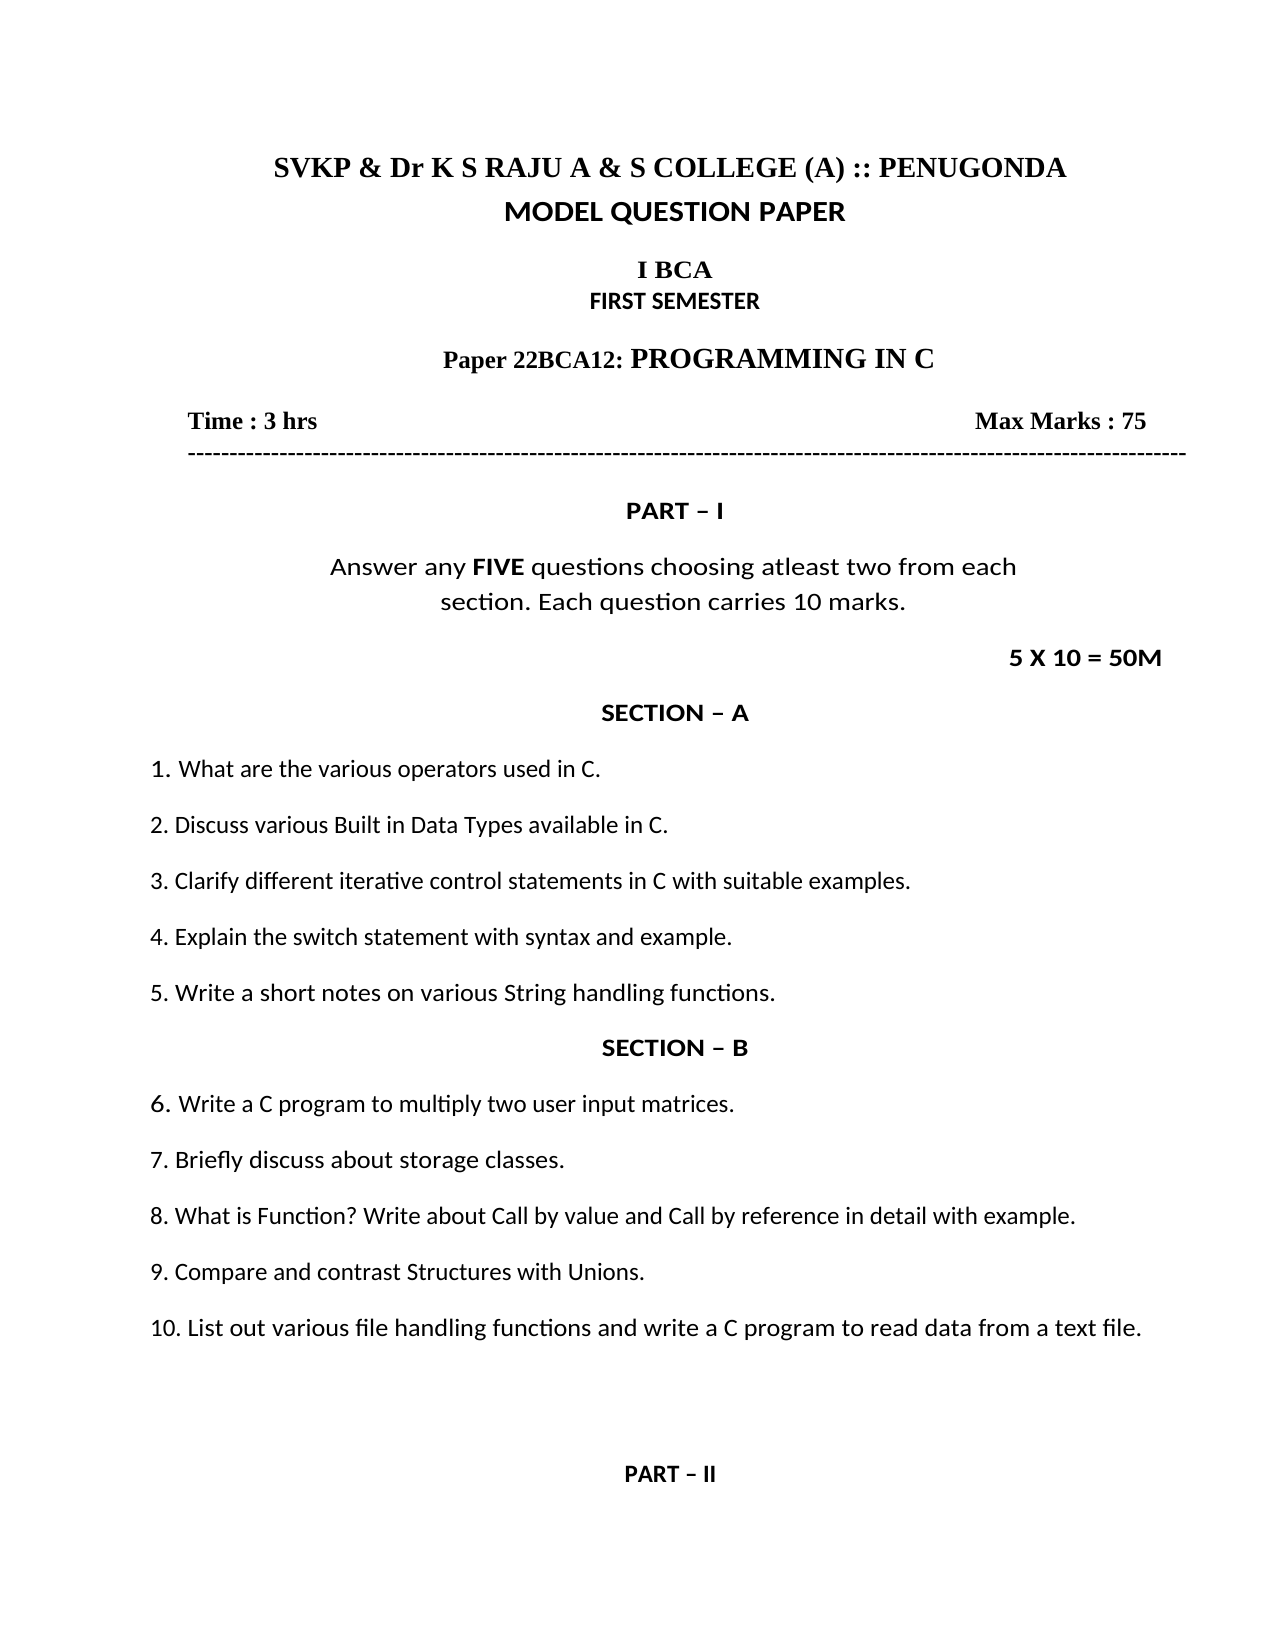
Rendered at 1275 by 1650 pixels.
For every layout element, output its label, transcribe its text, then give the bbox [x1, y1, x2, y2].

subtitle I BCA [187, 255, 1162, 283]
text 4. Explain the switch statement with syntax and example. [150, 921, 809, 951]
text FIRST SEMESTER [540, 285, 809, 316]
text 2. Discuss various Built in Data Types available in C. [150, 809, 809, 840]
subtitle ------------------------------------------------------------------------------------------------------------------------ [187, 437, 1190, 465]
text 3. Clarify different iterative control statements in C with suitable examples. [150, 865, 1191, 896]
text PART – I [540, 495, 809, 526]
text Answer any FIVE questions choosing atleast two from each section. Each question carries 10 marks. [291, 551, 1056, 616]
text 6. Write a C program to multiply two user input matrices. [150, 1088, 1191, 1119]
text 7. Briefly discuss about storage classes. [150, 1144, 1191, 1175]
text PART – II [150, 1423, 1191, 1489]
text SVKP & Dr K S RAJU A & S COLLEGE (A) :: PENUGONDA [150, 150, 1191, 183]
text 1. What are the various operators used in C. [150, 753, 809, 784]
text 8. What is Function? Write about Call by value and Call by reference in detail with example. [150, 1200, 1191, 1231]
subtitle Paper 22BCA12: PROGRAMMING IN C [187, 341, 1190, 374]
text 9. Compare and contrast Structures with Unions. [150, 1256, 1191, 1286]
text 10. List out various file handling functions and write a C program to read data from a text file. [150, 1312, 1191, 1342]
subtitle Time : 3 hrs Max Marks : 75 [187, 406, 1190, 435]
text SECTION – B [540, 1033, 809, 1063]
text 5 X 10 = 50M [150, 642, 1162, 672]
text 5. Write a short notes on various String handling functions. [150, 977, 809, 1007]
text MODEL QUESTION PAPER [331, 193, 1018, 228]
text SECTION – A [540, 698, 809, 728]
